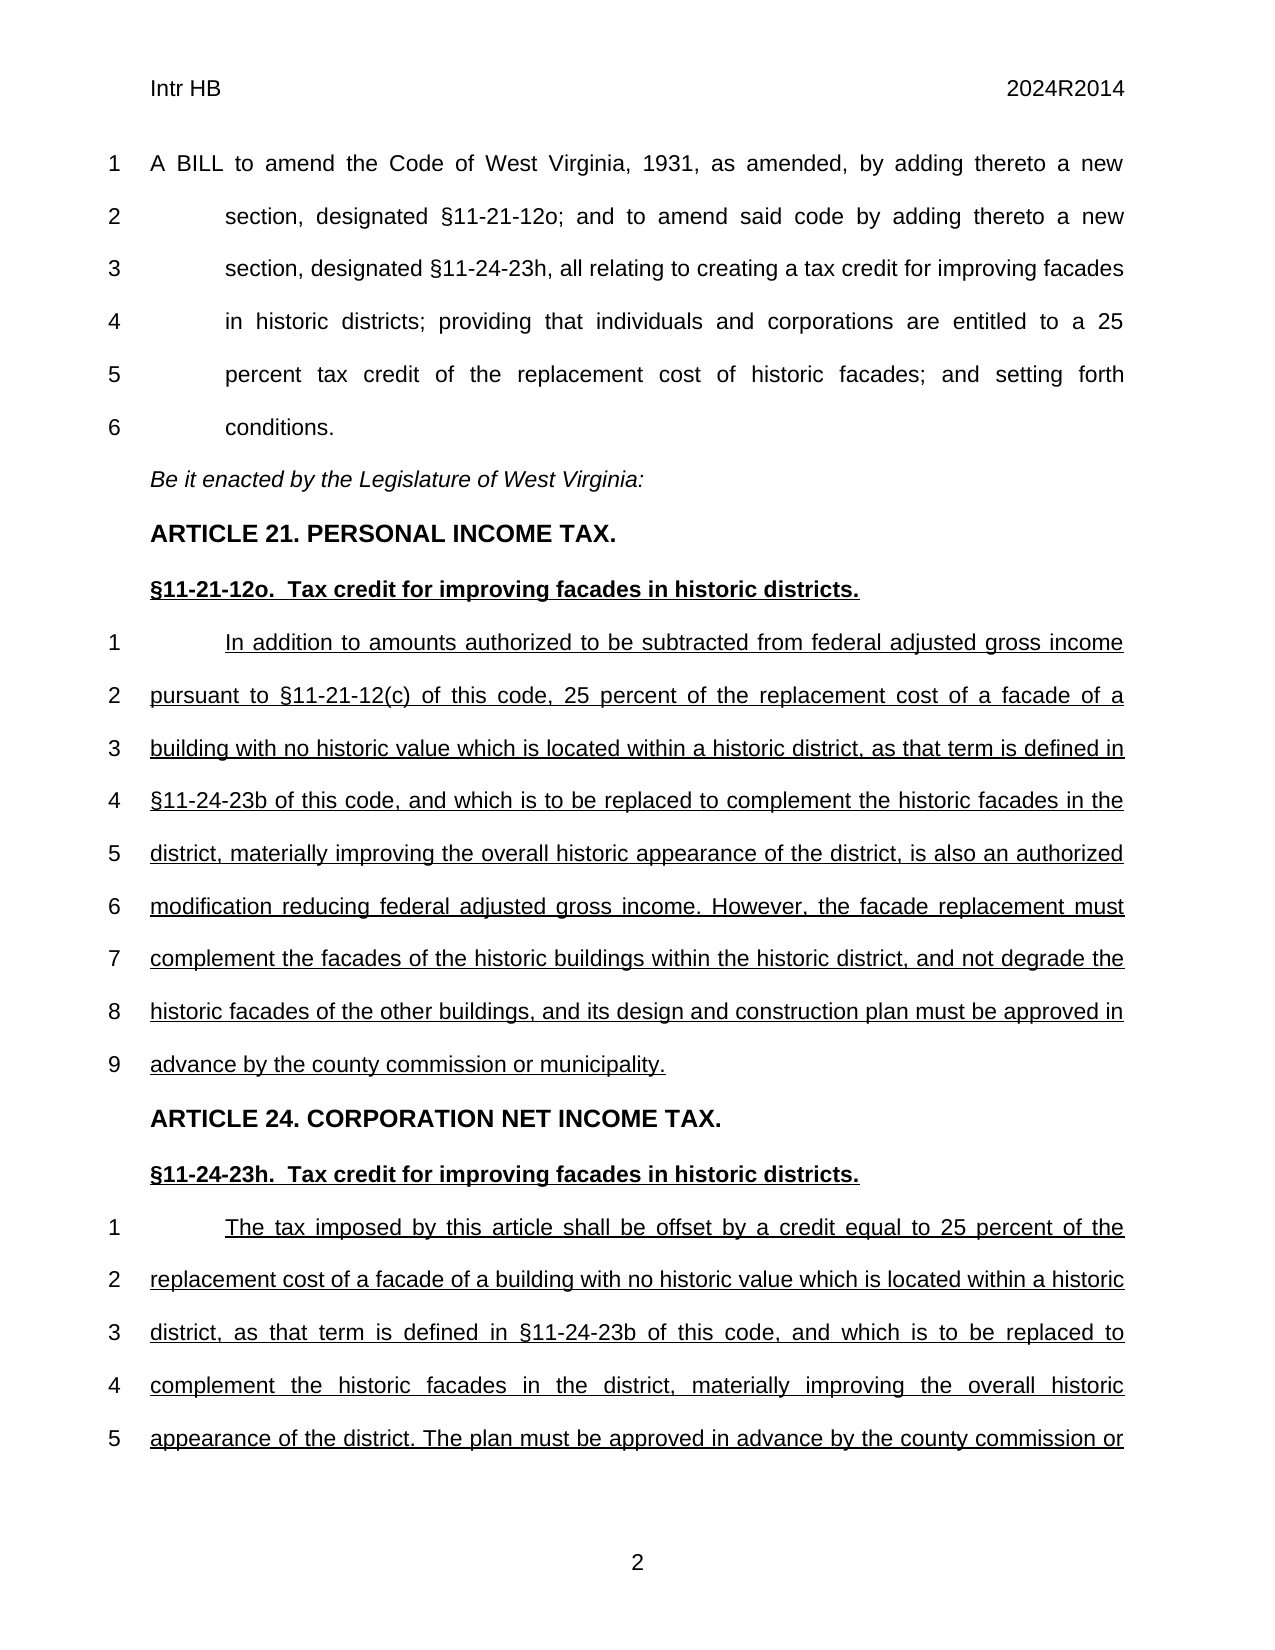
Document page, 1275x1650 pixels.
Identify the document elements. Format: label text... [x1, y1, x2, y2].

text In addition to amounts authorized to be subtracted from federal adjusted gross income pursuant to §11-21-12(c) of this code, 25 percent of the replacement cost of a facade of a building with no historic value which is located within a historic district, as that term is defined in §11-24-23b of this code, and which is to be replaced to complement the historic facades in the district, materially improving the overall historic appearance of the district, is also an authorized modification reducing federal adjusted gross income. However, the facade replacement must complement the facades of the historic buildings within the historic district, and not degrade the historic facades of the other buildings, and its design and construction plan must be approved in advance by the county commission or municipality. [150, 759, 1125, 915]
subtitle ARTICLE 21. PERSONAL INCOME TAX. [150, 519, 1125, 548]
subtitle §11-21-12o. Tax credit for improving facades in historic districts. [150, 576, 1125, 603]
title A BILL to amend the Code of West Virginia, 1931, as amended, by adding thereto a new section, designated §11-21-12o; and to amend said code by adding thereto a new section, designated §11-24-23h, all relating to creating a tax credit for improving facades in historic districts; providing that individuals and corporations are entitled to a 25 percent tax credit of the replacement cost of historic facades; and setting forth conditions. [150, 150, 1125, 440]
text In addition to amounts authorized to be subtracted from federal adjusted gross income pursuant to §11-21-12(c) of this code, 25 percent of the replacement cost of a facade of a building with no historic value which is located within a historic district, as that term is defined in §11-24-23b of this code, and which is to be replaced to complement the historic facades in the district, materially improving the overall historic appearance of the district, is also an authorized modification reducing federal adjusted gross income. However, the facade replacement must complement the facades of the historic buildings within the historic district, and not degrade the historic facades of the other buildings, and its design and construction plan must be approved in advance by the county commission or municipality. [150, 917, 1125, 968]
text In addition to amounts authorized to be subtracted from federal adjusted gross income pursuant to §11-21-12(c) of this code, 25 percent of the replacement cost of a facade of a building with no historic value which is located within a historic district, as that term is defined in §11-24-23b of this code, and which is to be replaced to complement the historic facades in the district, materially improving the overall historic appearance of the district, is also an authorized modification reducing federal adjusted gross income. However, the facade replacement must complement the facades of the historic buildings within the historic district, and not degrade the historic facades of the other buildings, and its design and construction plan must be approved in advance by the county commission or municipality. [150, 969, 1125, 1077]
text Be it enacted by the Legislature of West Virginia: [150, 466, 1125, 493]
subtitle ARTICLE 24. CORPORATION NET INCOME TAX. [150, 1103, 1125, 1132]
text In addition to amounts authorized to be subtracted from federal adjusted gross income pursuant to §11-21-12(c) of this code, 25 percent of the replacement cost of a facade of a building with no historic value which is located within a historic district, as that term is defined in §11-24-23b of this code, and which is to be replaced to complement the historic facades in the district, materially improving the overall historic appearance of the district, is also an authorized modification reducing federal adjusted gross income. However, the facade replacement must complement the facades of the historic buildings within the historic district, and not degrade the historic facades of the other buildings, and its design and construction plan must be approved in advance by the county commission or municipality. [150, 629, 1125, 757]
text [150, 1396, 1125, 1451]
subtitle §11-24-23h. Tax credit for improving facades in historic districts. [150, 1161, 1125, 1187]
